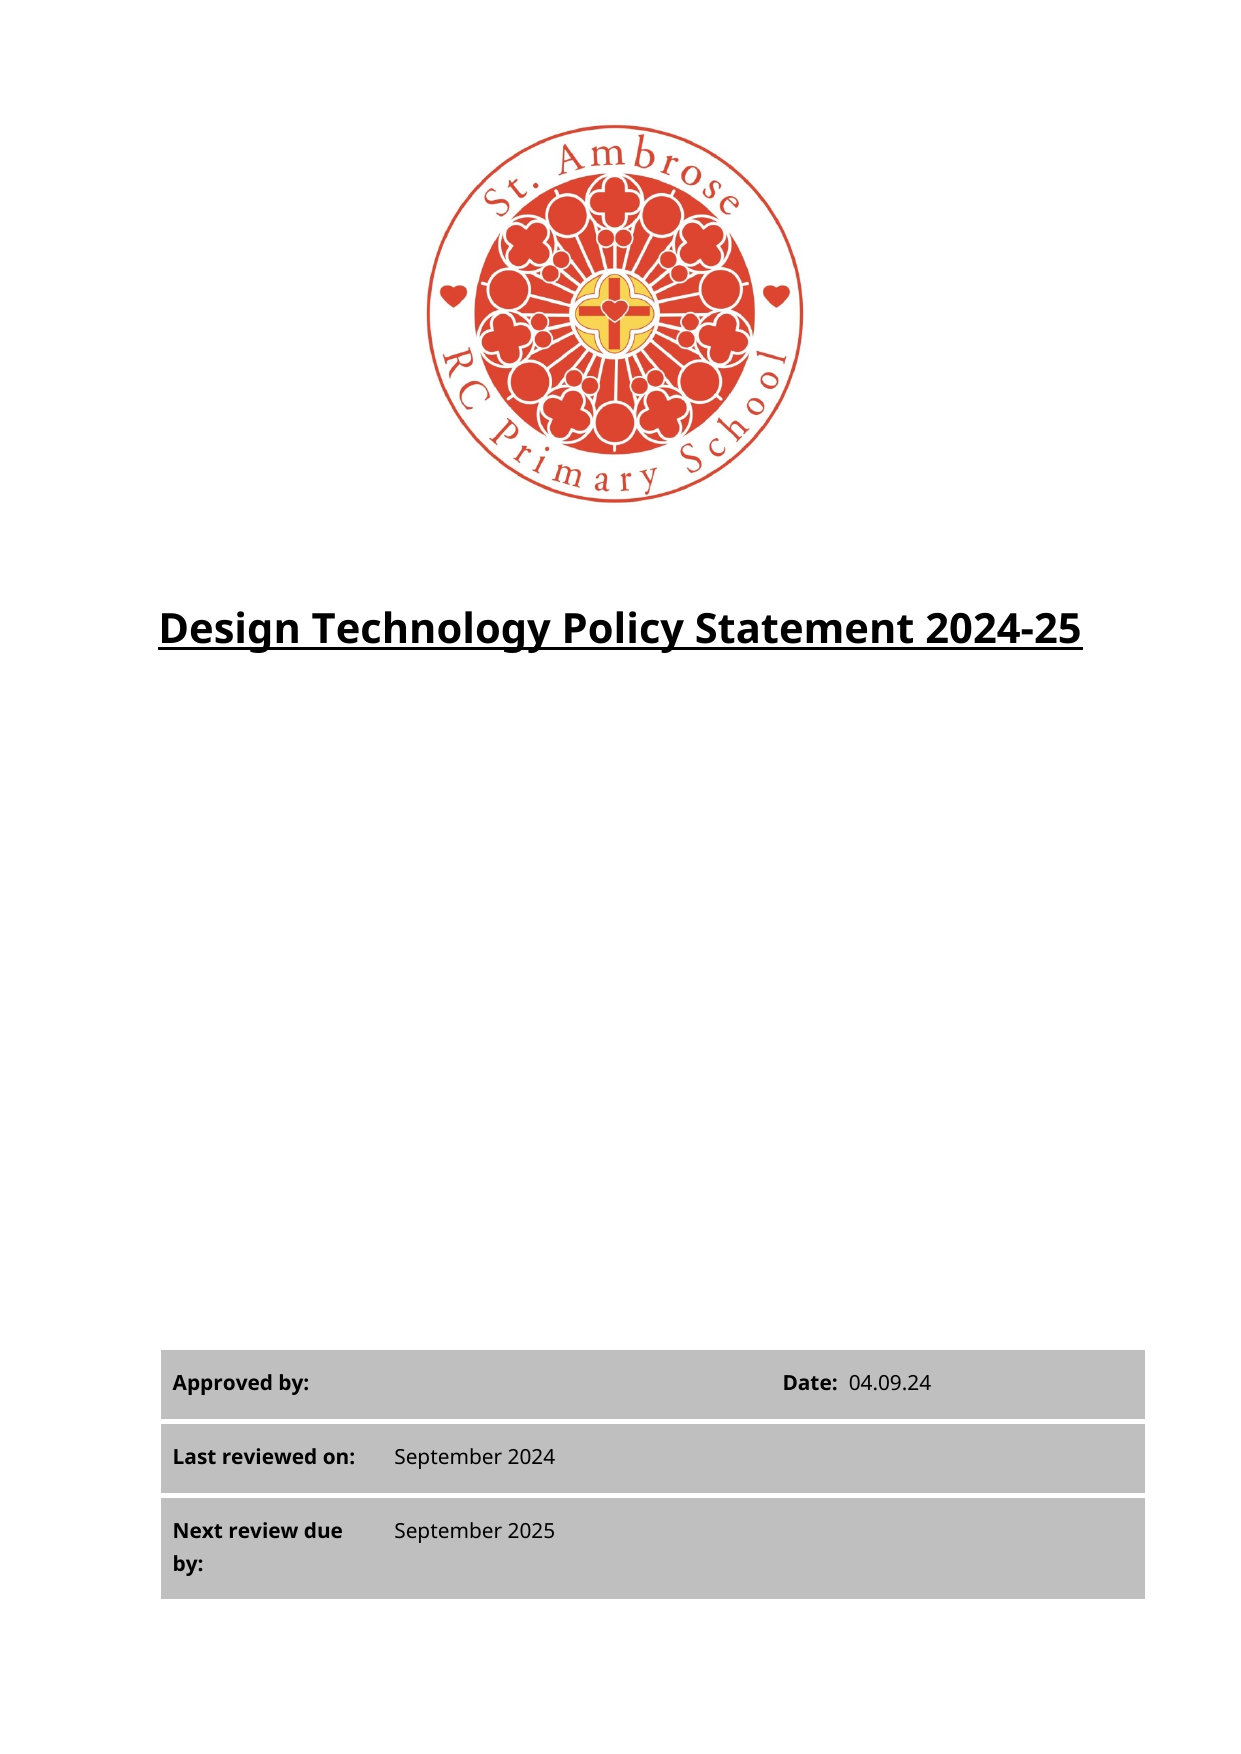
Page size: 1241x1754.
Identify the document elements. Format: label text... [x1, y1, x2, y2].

text Design Technology Policy Statement 2024-25 [150, 599, 1090, 656]
table_header [383, 1350, 771, 1419]
table_header Approved by: [161, 1350, 383, 1419]
table_cell Next review due by: [161, 1498, 383, 1599]
table_cell September 2025 [383, 1498, 1145, 1599]
table_cell September 2024 [383, 1424, 1145, 1493]
table_cell Last reviewed on: [161, 1424, 383, 1493]
picture [368, 115, 872, 515]
table_header Date: 04.09.24 [771, 1350, 1145, 1419]
